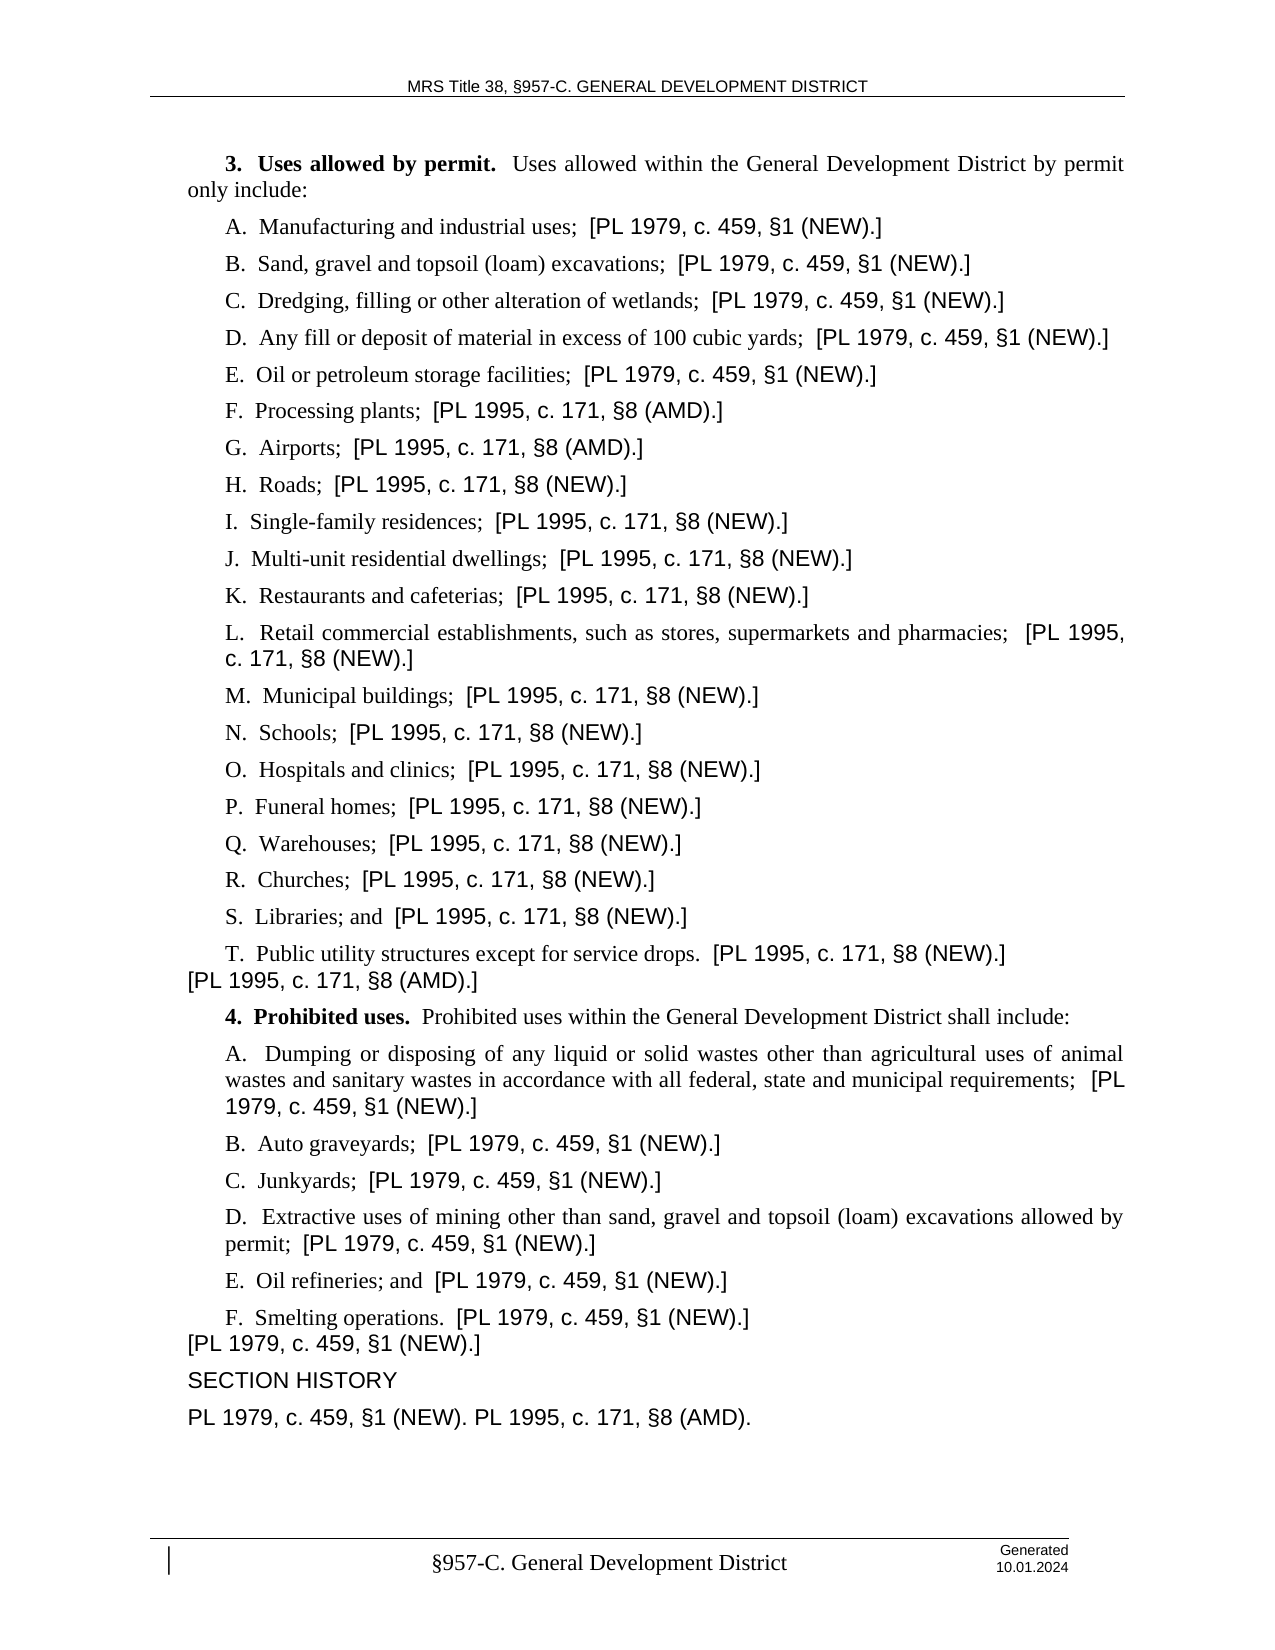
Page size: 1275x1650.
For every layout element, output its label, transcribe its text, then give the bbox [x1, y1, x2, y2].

text [PL 1995, c. 171, §8 (AMD).] [187, 967, 1125, 993]
text D. Extractive uses of mining other than sand, gravel and topsoil (loam) excavations allowed by permit; [PL 1979, c. 459, §1 (NEW).] [225, 1203, 1125, 1256]
text M. Municipal buildings; [PL 1995, c. 171, §8 (NEW).] [225, 682, 1125, 708]
text F. Smelting operations. [PL 1979, c. 459, §1 (NEW).] [225, 1303, 1125, 1330]
text C. Dredging, filling or other alteration of wetlands; [PL 1979, c. 459, §1 (NEW).] [225, 287, 1125, 313]
text S. Libraries; and [PL 1995, c. 171, §8 (NEW).] [225, 903, 1125, 930]
text H. Roads; [PL 1995, c. 171, §8 (NEW).] [225, 471, 1125, 498]
text C. Junkyards; [PL 1979, c. 459, §1 (NEW).] [225, 1167, 1125, 1193]
text A. Dumping or disposing of any liquid or solid wastes other than agricultural uses of animal wastes and sanitary wastes in accordance with all federal, state and municipal requirements; [PL 1979, c. 459, §1 (NEW).] [225, 1040, 1125, 1119]
text 4. Prohibited uses. Prohibited uses within the General Development District shall include: [187, 1003, 1125, 1030]
text PL 1979, c. 459, §1 (NEW). PL 1995, c. 171, §8 (AMD). [187, 1403, 1125, 1430]
text SECTION HISTORY [187, 1367, 1125, 1393]
text G. Airports; [PL 1995, c. 171, §8 (AMD).] [225, 434, 1125, 461]
text K. Restaurants and cafeterias; [PL 1995, c. 171, §8 (NEW).] [225, 582, 1125, 608]
text J. Multi-unit residential dwellings; [PL 1995, c. 171, §8 (NEW).] [225, 545, 1125, 571]
text L. Retail commercial establishments, such as stores, supermarkets and pharmacies; [PL 1995, c. 171, §8 (NEW).] [225, 619, 1125, 672]
text P. Funeral homes; [PL 1995, c. 171, §8 (NEW).] [225, 793, 1125, 819]
text E. Oil refineries; and [PL 1979, c. 459, §1 (NEW).] [225, 1267, 1125, 1293]
text B. Sand, gravel and topsoil (loam) excavations; [PL 1979, c. 459, §1 (NEW).] [225, 250, 1125, 276]
text R. Churches; [PL 1995, c. 171, §8 (NEW).] [225, 866, 1125, 893]
text [PL 1979, c. 459, §1 (NEW).] [187, 1330, 1125, 1356]
text Q. Warehouses; [PL 1995, c. 171, §8 (NEW).] [225, 829, 1125, 856]
text I. Single-family residences; [PL 1995, c. 171, §8 (NEW).] [225, 508, 1125, 534]
text E. Oil or petroleum storage facilities; [PL 1979, c. 459, §1 (NEW).] [225, 361, 1125, 387]
text F. Processing plants; [PL 1995, c. 171, §8 (AMD).] [225, 397, 1125, 424]
text O. Hospitals and clinics; [PL 1995, c. 171, §8 (NEW).] [225, 756, 1125, 782]
text N. Schools; [PL 1995, c. 171, §8 (NEW).] [225, 719, 1125, 745]
text B. Auto graveyards; [PL 1979, c. 459, §1 (NEW).] [225, 1130, 1125, 1156]
text D. Any fill or deposit of material in excess of 100 cubic yards; [PL 1979, c. 459, §1 (NEW).] [225, 324, 1125, 350]
text 3. Uses allowed by permit. Uses allowed within the General Development District by permit only include: [187, 150, 1125, 203]
text A. Manufacturing and industrial uses; [PL 1979, c. 459, §1 (NEW).] [225, 213, 1125, 239]
text T. Public utility structures except for service drops. [PL 1995, c. 171, §8 (NEW).] [225, 940, 1125, 967]
